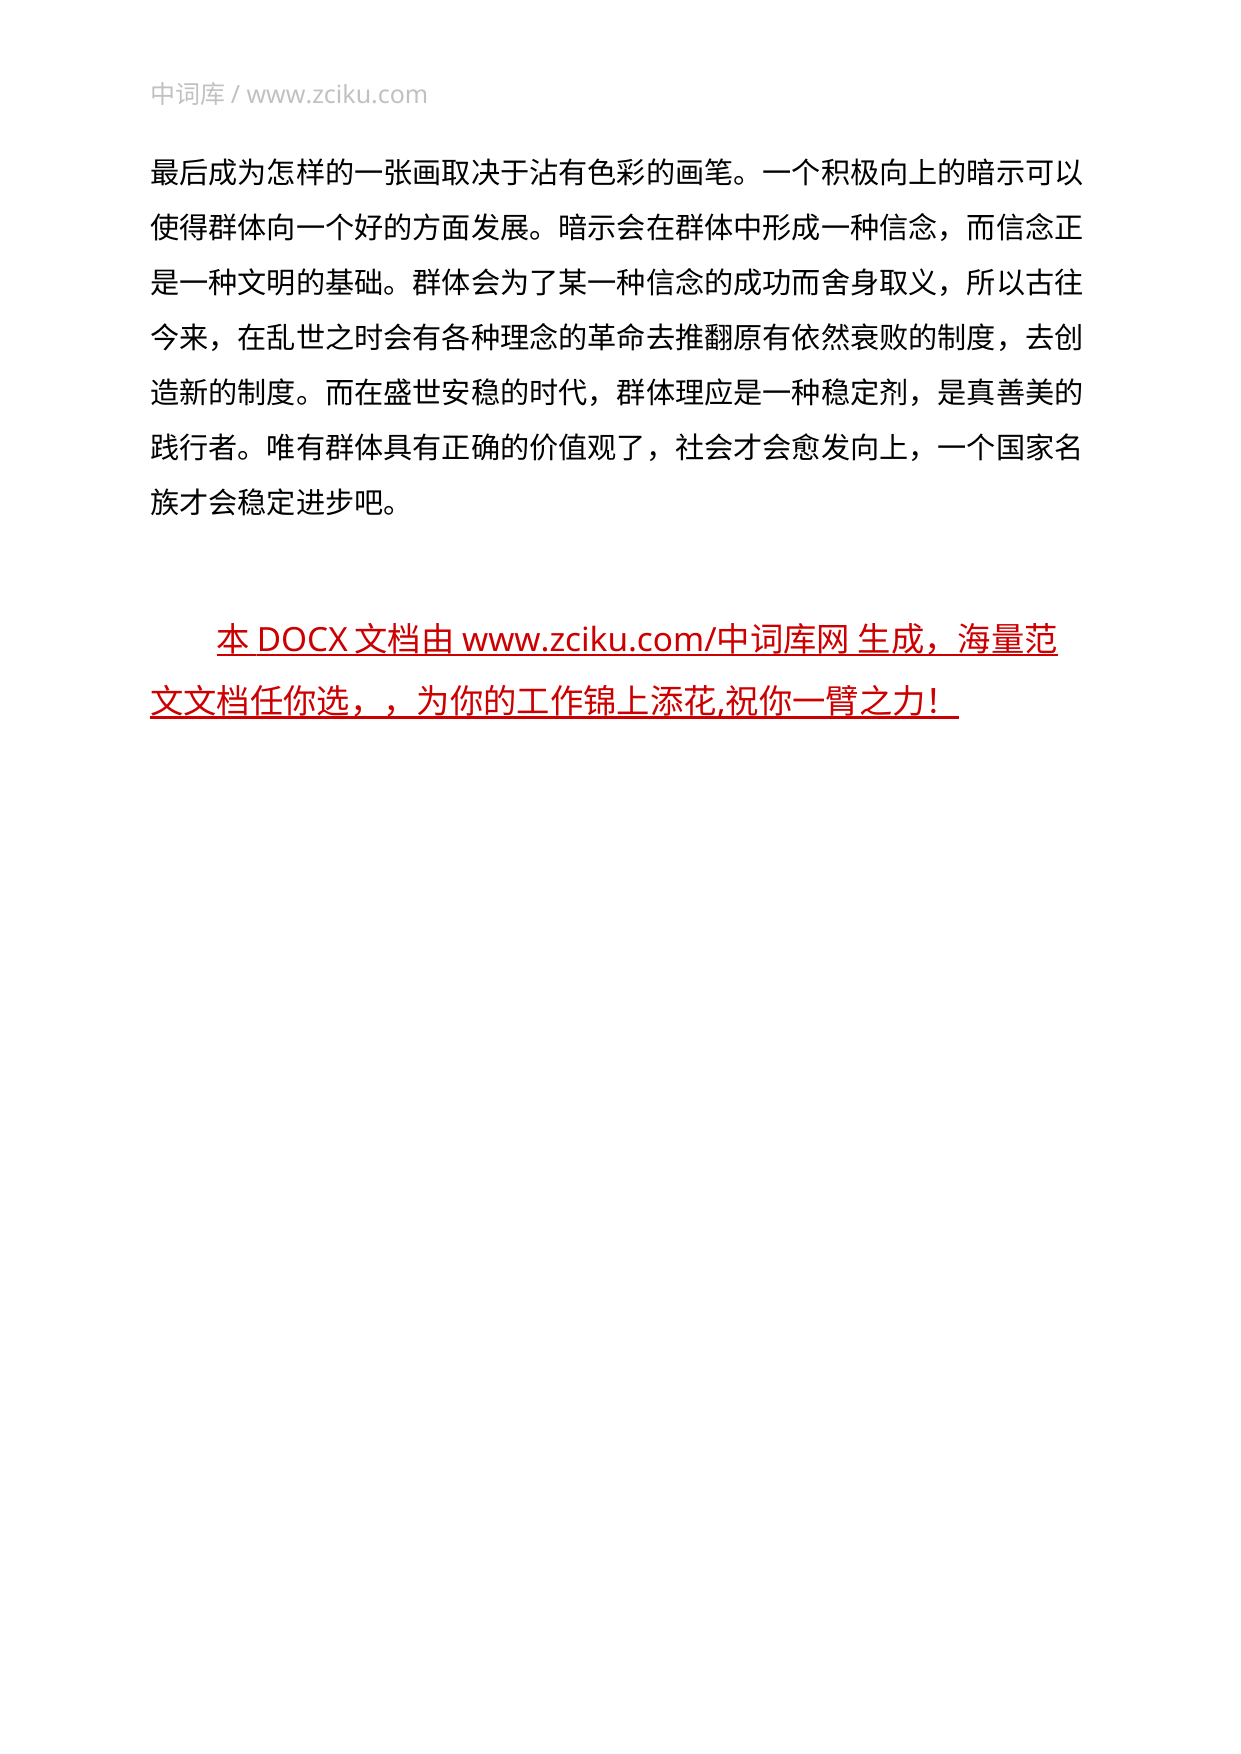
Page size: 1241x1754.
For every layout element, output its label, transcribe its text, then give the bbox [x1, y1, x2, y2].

text 本DOCX文档由 www.zciku.com/中词库网 生成，海量范文文档任你选，，为你的工作锦上添花,祝你一臂之力！ [150, 612, 1090, 724]
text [150, 150, 1090, 522]
